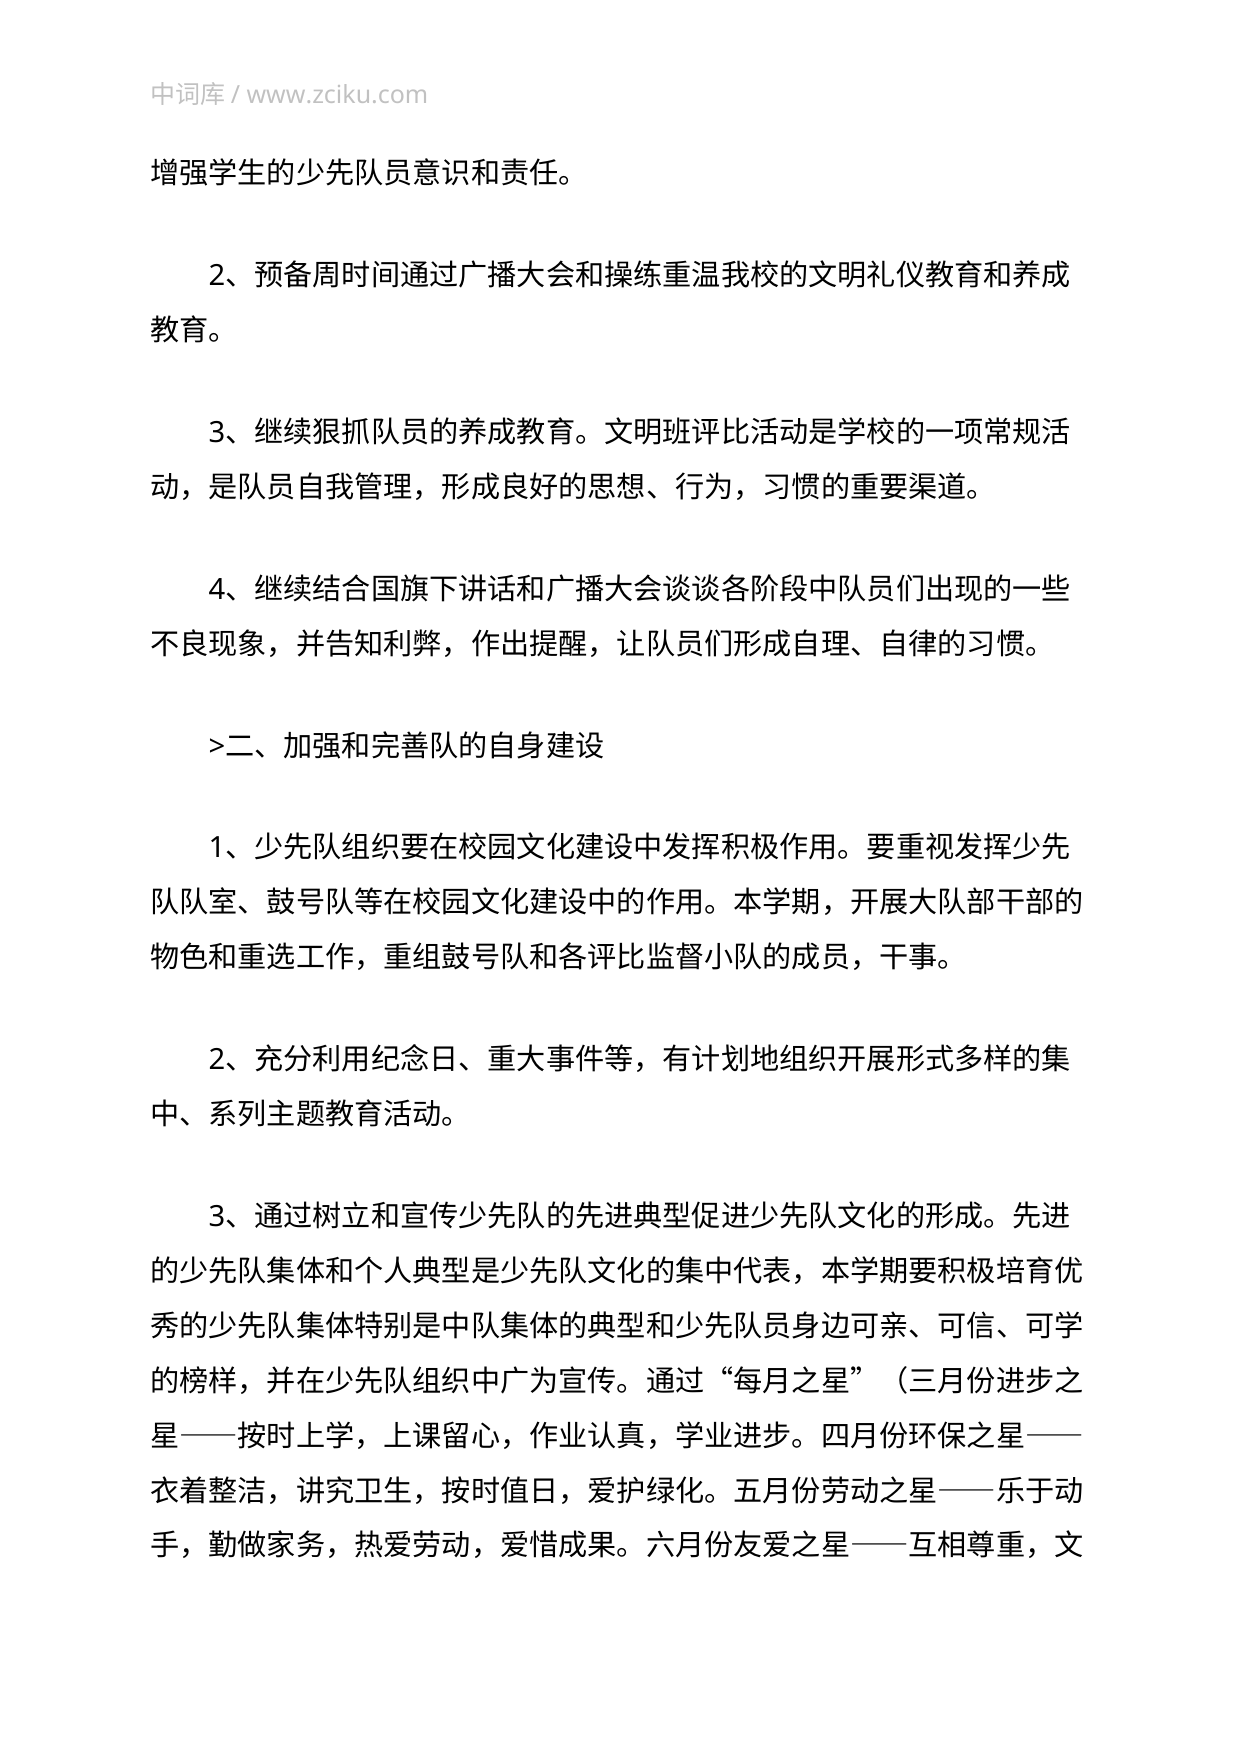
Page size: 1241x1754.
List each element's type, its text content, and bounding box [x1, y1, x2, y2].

text 1、少先队组织要在校园文化建设中发挥积极作用。要重视发挥少先队队室、鼓号队等在校园文化建设中的作用。本学期，开展大队部干部的物色和重选工作，重组鼓号队和各评比监督小队的成员，干事。 [150, 824, 1090, 976]
text 4、继续结合国旗下讲话和广播大会谈谈各阶段中队员们出现的一些不良现象，并告知利弊，作出提醒，让队员们形成自理、自律的习惯。 [150, 565, 1090, 663]
text 3、继续狠抓队员的养成教育。文明班评比活动是学校的一项常规活动，是队员自我管理，形成良好的思想、行为，习惯的重要渠道。 [150, 408, 1090, 506]
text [150, 150, 1090, 192]
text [150, 1192, 1090, 1564]
text 2、充分利用纪念日、重大事件等，有计划地组织开展形式多样的集中、系列主题教育活动。 [150, 1036, 1090, 1133]
text 2、预备周时间通过广播大会和操练重温我校的文明礼仪教育和养成教育。 [150, 252, 1090, 349]
text >二、加强和完善队的自身建设 [150, 722, 1090, 764]
